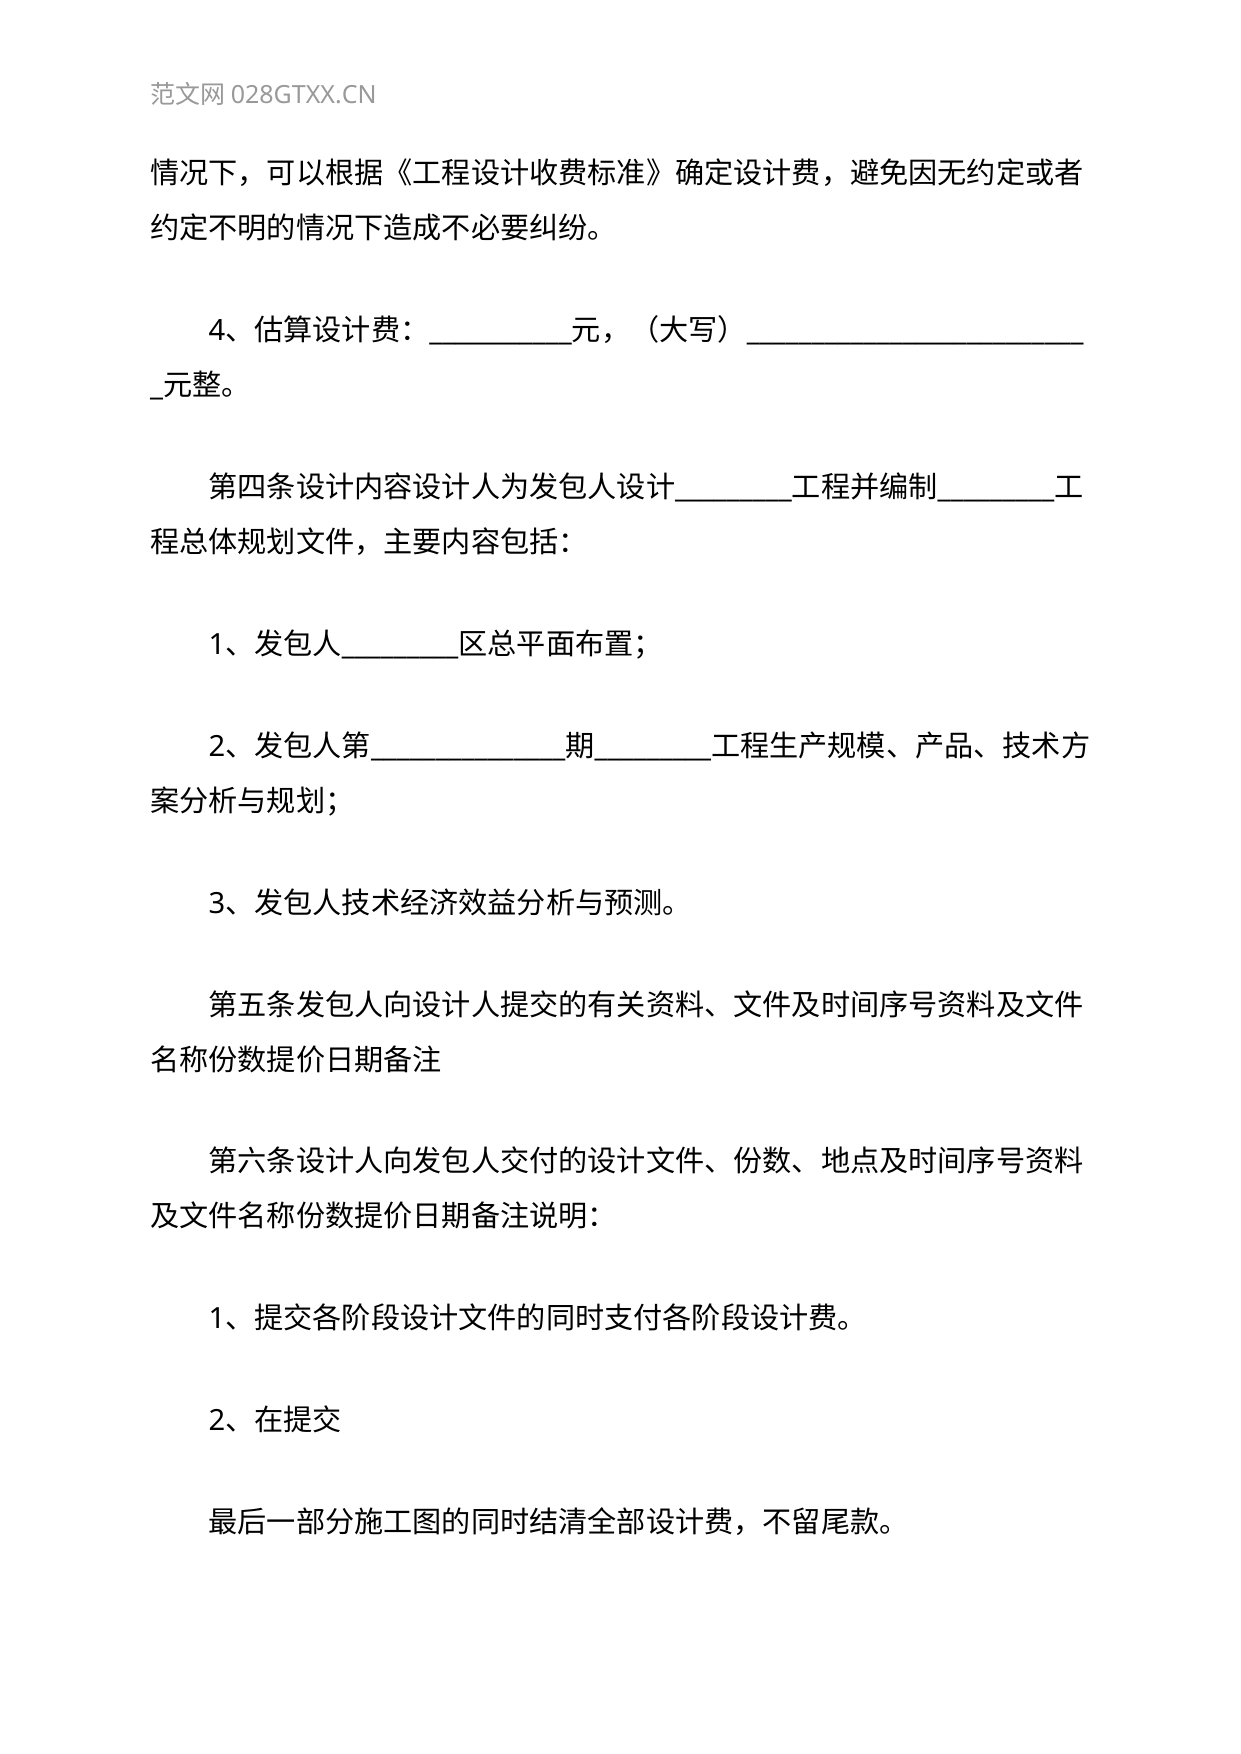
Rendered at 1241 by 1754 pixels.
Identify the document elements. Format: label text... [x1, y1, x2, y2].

text 最后一部分施工图的同时结清全部设计费，不留尾款。 [150, 1498, 1090, 1541]
text 第五条发包人向设计人提交的有关资料、文件及时间序号资料及文件名称份数提价日期备注 [150, 981, 1090, 1078]
text 3、发包人技术经济效益分析与预测。 [150, 879, 1090, 922]
text 第四条设计内容设计人为发包人设计_________工程并编制_________工程总体规划文件，主要内容包括： [150, 464, 1090, 561]
text 1、提交各阶段设计文件的同时支付各阶段设计费。 [150, 1294, 1090, 1337]
text 第六条设计人向发包人交付的设计文件、份数、地点及时间序号资料及文件名称份数提价日期备注说明： [150, 1138, 1090, 1235]
text 2、在提交 [150, 1396, 1090, 1439]
text 2、发包人第_______________期_________工程生产规模、产品、技术方案分析与规划； [150, 722, 1090, 820]
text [150, 150, 1090, 247]
text 4、估算设计费：___________元，（大写）___________________________元整。 [150, 307, 1090, 404]
text 1、发包人_________区总平面布置； [150, 620, 1090, 663]
